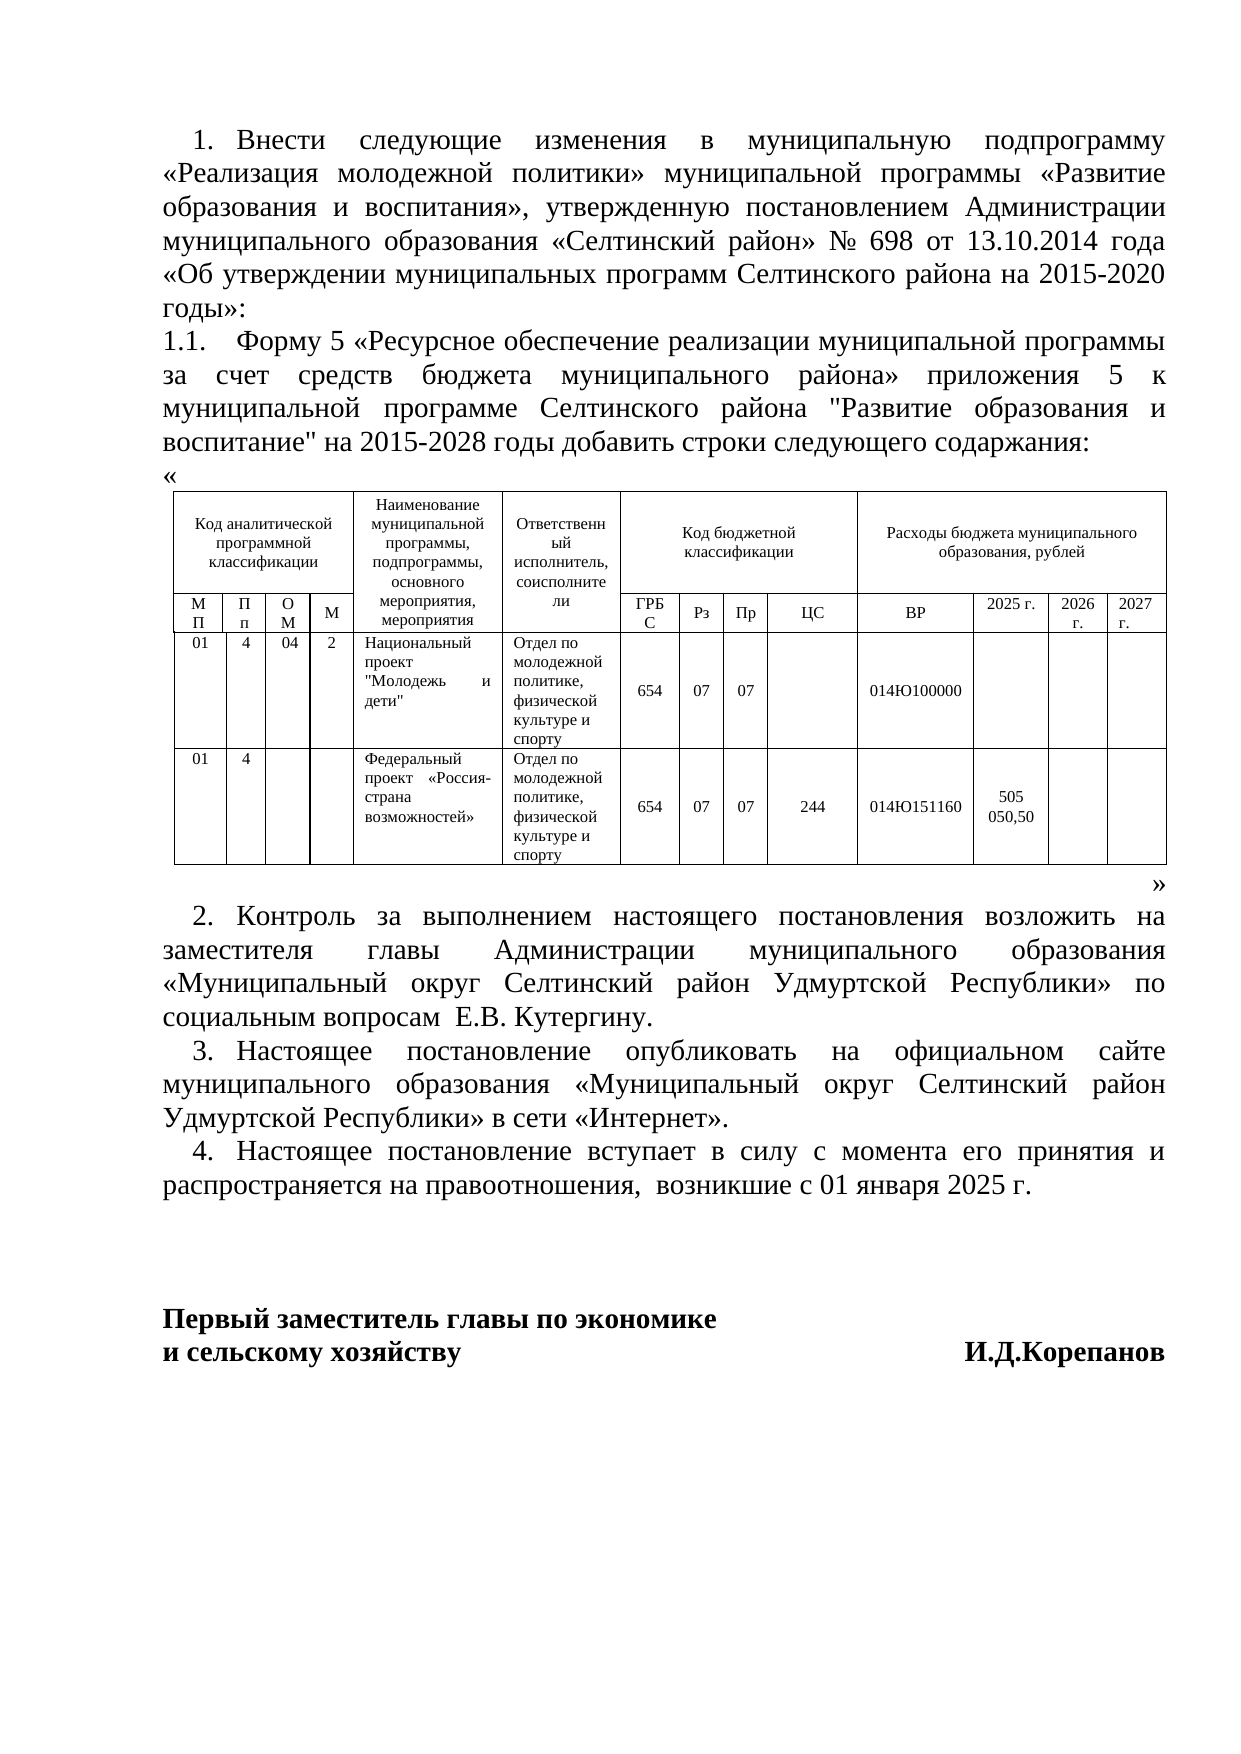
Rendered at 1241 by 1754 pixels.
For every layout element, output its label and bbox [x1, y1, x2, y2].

table_cell [151, 122, 1178, 1435]
